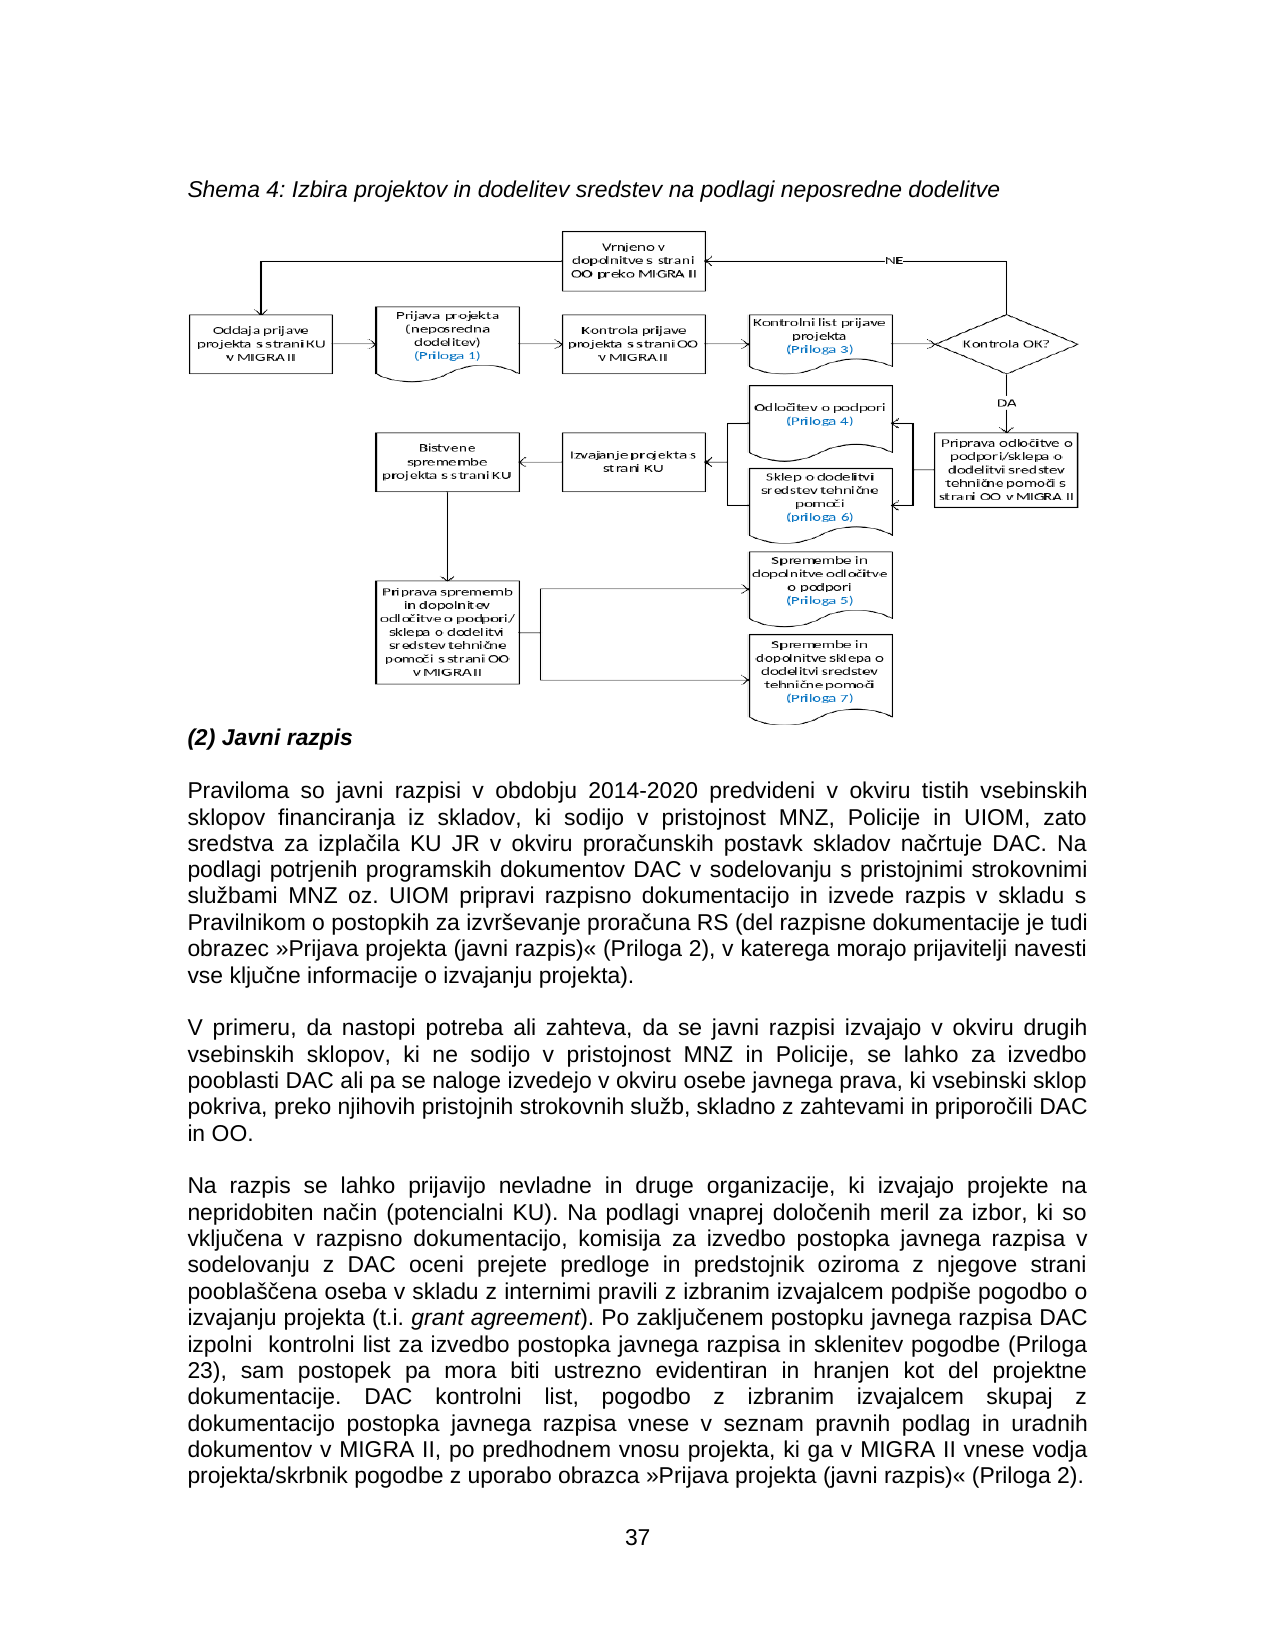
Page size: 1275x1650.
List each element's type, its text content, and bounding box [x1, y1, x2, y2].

text Na razpis se lahko prijavijo nevladne in druge organizacije, ki izvajajo projekte na nepridobiten način (potencialni KU). Na podlagi vnaprej določenih meril za izbor, ki so vključena v razpisno dokumentacijo, komisija za izvedbo postopka javnega razpisa v sodelovanju z DAC oceni prejete predloge in predstojnik oziroma z njegove strani pooblaščena oseba v skladu z internimi pravili z izbranim izvajalcem podpiše pogodbo o izvajanju projekta (t.i. grant agreement). Po zaključenem postopku javnega razpisa DAC izpolni kontrolni list za izvedbo postopka javnega razpisa in sklenitev pogodbe (Priloga 23), sam postopek pa mora biti ustrezno evidentiran in hranjen kot del projektne dokumentacije. DAC kontrolni list, pogodbo z izbranim izvajalcem skupaj z dokumentacijo postopka javnega razpisa vnese v seznam pravnih podlag in uradnih dokumentov v MIGRA II, po predhodnem vnosu projekta, ki ga v MIGRA II vnese vodja projekta/skrbnik pogodbe z uporabo obrazca »Prijava projekta (javni razpis)« (Priloga 2). [187, 1172, 1088, 1489]
text (2) Javni razpis [187, 724, 1088, 751]
text Praviloma so javni razpisi v obdobju 2014-2020 predvideni v okviru tistih vsebinskih sklopov financiranja iz skladov, ki sodijo v pristojnost MNZ, Policije in UIOM, zato sredstva za izplačila KU JR v okviru proračunskih postavk skladov načrtuje DAC. Na podlagi potrjenih programskih dokumentov DAC v sodelovanju s pristojnimi strokovnimi službami MNZ oz. UIOM pripravi razpisno dokumentacijo in izvede razpis v skladu s Pravilnikom o postopkih za izvrševanje proračuna RS (del razpisne dokumentacije je tudi obrazec »Prijava projekta (javni razpis)« (Priloga 2), v katerega morajo prijavitelji navesti vse ključne informacije o izvajanju projekta). [187, 777, 1088, 988]
text Shema 4: Izbira projektov in dodelitev sredstev na podlagi neposredne dodelitve [187, 176, 1088, 203]
text V primeru, da nastopi potreba ali zahteva, da se javni razpisi izvajajo v okviru drugih vsebinskih sklopov, ki ne sodijo v pristojnost MNZ in Policije, se lahko za izvedbo pooblasti DAC ali pa se naloge izvedejo v okviru osebe javnega prava, ki vsebinski sklop pokriva, preko njihovih pristojnih strokovnih služb, skladno z zahtevami in priporočili DAC in OO. [187, 1014, 1088, 1146]
